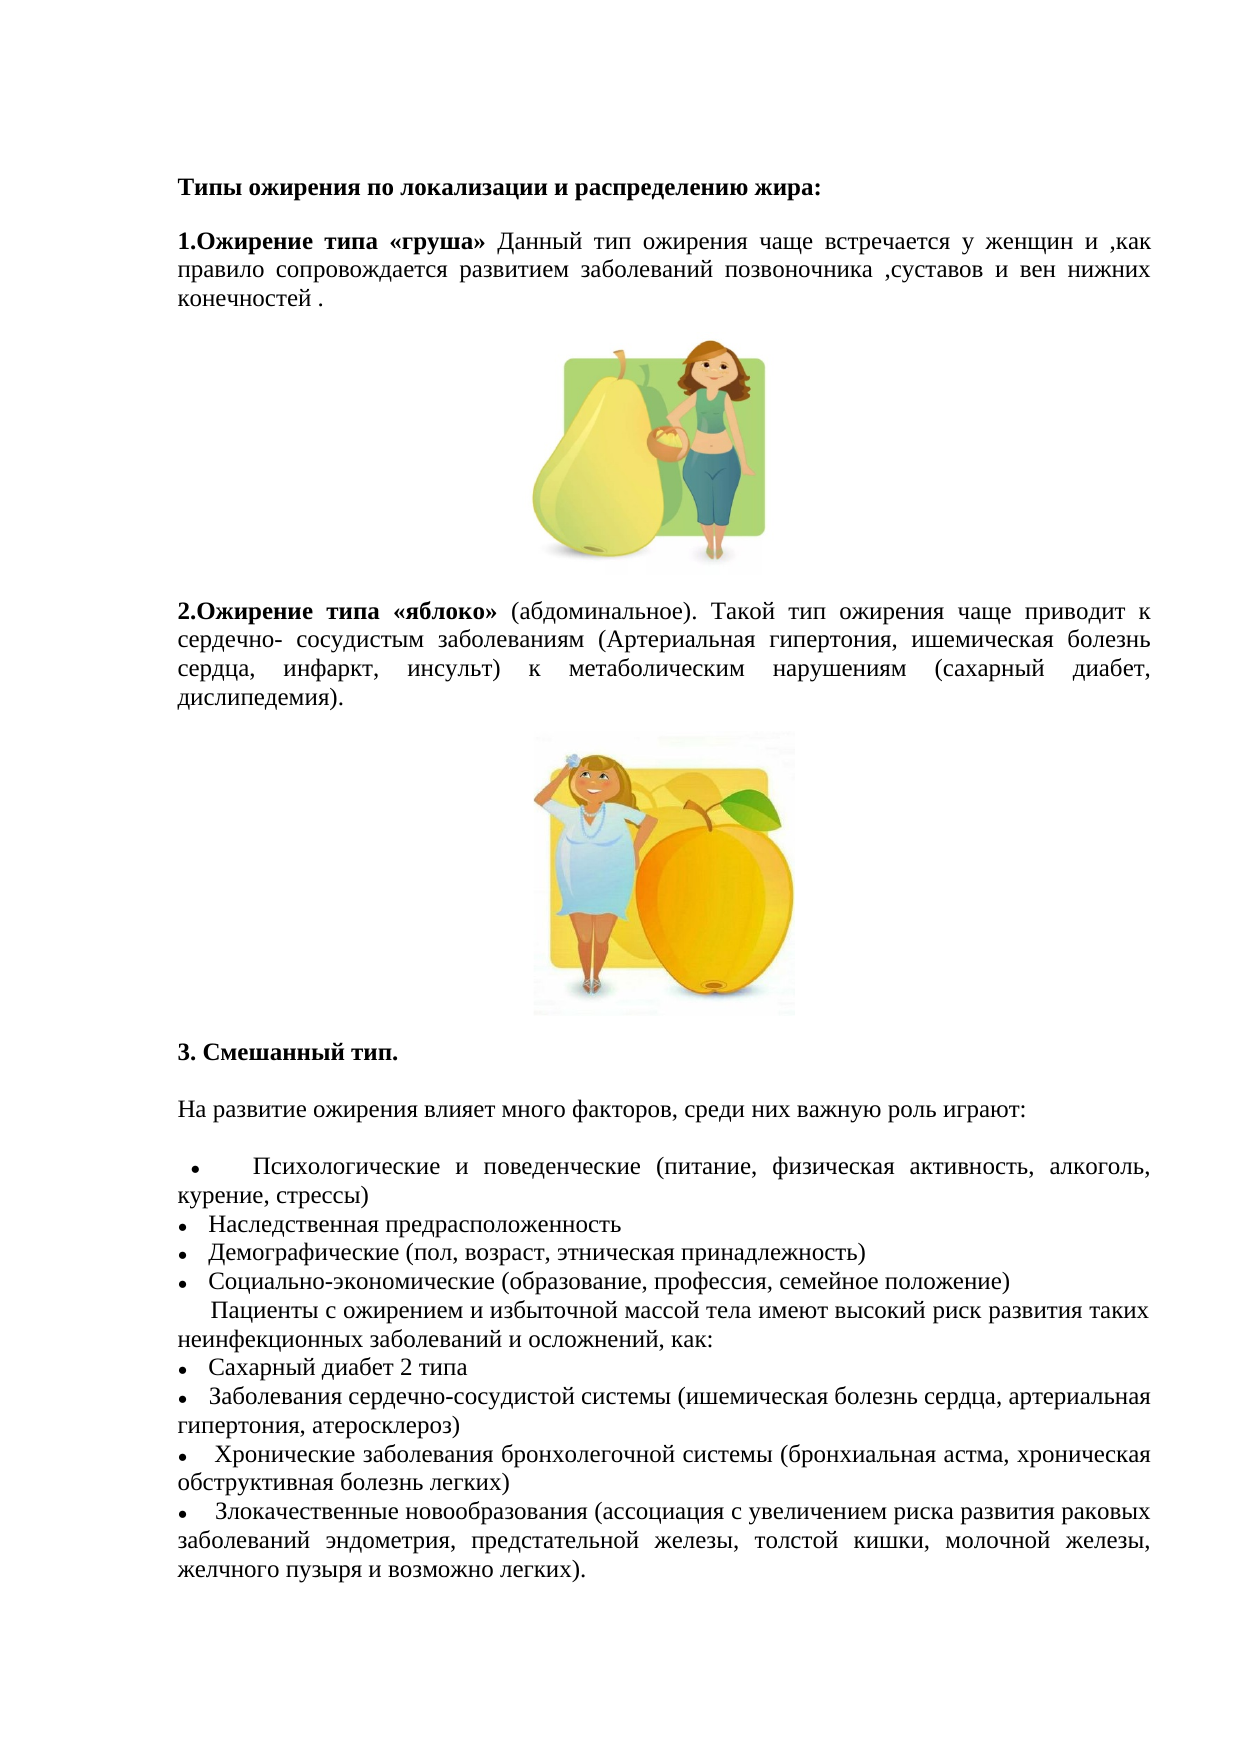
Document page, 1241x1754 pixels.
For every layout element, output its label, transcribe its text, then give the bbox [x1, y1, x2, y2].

picture [533, 731, 795, 1016]
text На развитие ожирения влияет много факторов, среди них важную роль играют: [177, 1094, 1152, 1122]
text ● Злокачественные новообразования (ассоциация с увеличением риска развития раковых заболеваний эндометрия, предстательной железы, толстой кишки, молочной железы, желчного пузыря и возможно легких). [177, 1496, 1152, 1582]
text ● Демографические (пол, возраст, этническая принадлежность) [177, 1237, 1152, 1266]
text ● Психологические и поведенческие (питание, физическая активность, алкоголь, курение, стрессы) [177, 1151, 1152, 1209]
text 3. Смешанный тип. [177, 1037, 1152, 1066]
text ● Хронические заболевания бронхолегочной системы (бронхиальная астма, хроническая обструктивная болезнь легких) [177, 1439, 1152, 1496]
text ● Социально-экономические (образование, профессия, семейное положение) [177, 1266, 1152, 1295]
text ● Наследственная предрасположенность [177, 1209, 1152, 1237]
text ● Заболевания сердечно-сосудистой системы (ишемическая болезнь сердца, артериальная гипертония, атеросклероз) [177, 1381, 1152, 1439]
picture [467, 332, 862, 575]
text 1.Ожирение типа «груша» Данный тип ожирения чаще встречается у женщин и ,как правило сопровождается развитием заболеваний позвоночника ,суставов и вен нижних конечностей . [177, 226, 1152, 312]
text Пациенты с ожирением и избыточной массой тела имеют высокий риск развития таких неинфекционных заболеваний и осложнений, как: [177, 1295, 1152, 1352]
text ● Сахарный диабет 2 типа [177, 1352, 1152, 1381]
text 2.Ожирение типа «яблоко» (абдоминальное). Такой тип ожирения чаще приводит к сердечно- сосудистым заболеваниям (Артериальная гипертония, ишемическая болезнь сердца, инфаркт, инсульт) к метаболическим нарушениям (сахарный диабет, дислипедемия). [177, 596, 1152, 711]
text Типы ожирения по локализации и распределению жира: [177, 172, 1152, 201]
